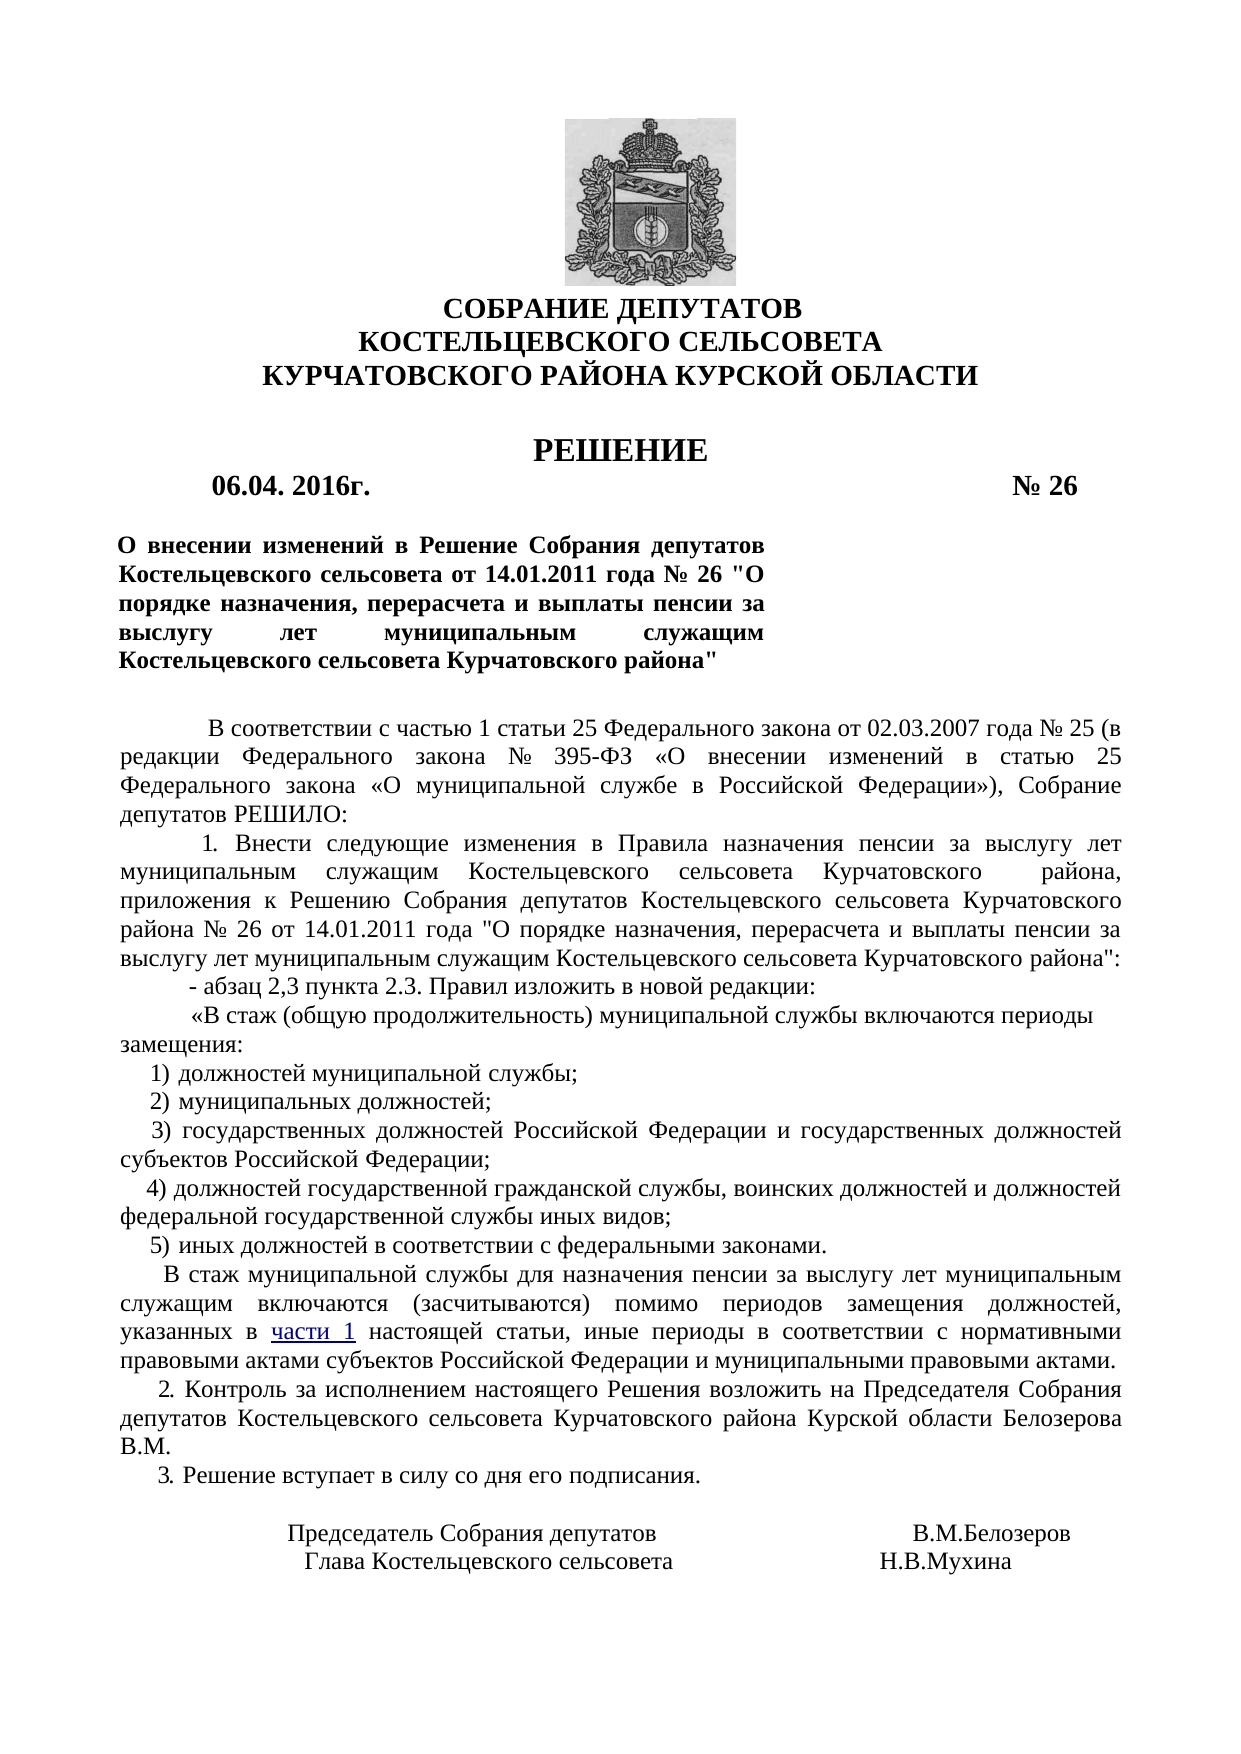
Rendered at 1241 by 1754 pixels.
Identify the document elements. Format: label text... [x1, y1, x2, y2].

list должностей государственной гражданской службы, воинских должностей и должностей федеральной государственной службы иных видов; [120, 1173, 1122, 1230]
picture [564, 118, 737, 286]
text СОБРАНИЕ ДЕПУТАТОВ КОСТЕЛЬЦЕВСКОГО СЕЛЬСОВЕТА [358, 291, 883, 358]
text - абзац 2,3 пункта 2.3. Правил изложить в новой редакции: [189, 971, 1188, 1000]
list Внести следующие изменения в Правила назначения пенсии за выслугу лет муниципальным служащим Костельцевского сельсовета Курчатовского района, приложения к Решению Собрания депутатов Костельцевского сельсовета Курчатовского района № 26 от 14.01.2011 года "О порядке назначения, перерасчета и выплаты пенсии за выслугу лет муниципальным служащим Костельцевского сельсовета Курчатовского района": [120, 828, 1122, 971]
text В стаж муниципальной службы для назначения пенсии за выслугу лет муниципальным служащим включаются (засчитываются) помимо периодов замещения должностей, указанных в части 1 настоящей статьи, иные периоды в соответствии с нормативными правовыми актами субъектов Российской Федерации и муниципальными правовыми актами. [120, 1259, 1122, 1374]
list муниципальных должностей; [118, 1086, 1188, 1115]
text КУРЧАТОВСКОГО РАЙОНА КУРСКОЙ ОБЛАСТИ [262, 358, 1188, 392]
text В соответствии с частью 1 статьи 25 Федерального закона от 02.03.2007 года № 25 (в редакции Федерального закона № 395-ФЗ «О внесении изменений в статью 25 Федерального закона «О муниципальной службе в Российской Федерации»), Собрание депутатов РЕШИЛО: [120, 713, 1123, 828]
text РЕШЕНИЕ [144, 430, 1097, 468]
list иных должностей в соответствии с федеральными законами. [118, 1230, 1188, 1259]
text 06.04. 2016г. № 26 [211, 468, 1188, 502]
text О внесении изменений в Решение Собрания депутатов Костельцевского сельсовета от 14.01.2011 года № 26 "О порядке назначения, перерасчета и выплаты пенсии за выслугу лет муниципальным служащим Костельцевского сельсовета Курчатовского района" [117, 531, 765, 674]
text «В стаж (общую продолжительность) муниципальной службы включаются периоды замещения: [120, 1000, 1188, 1058]
list государственных должностей Российской Федерации и государственных должностей субъектов Российской Федерации; [120, 1115, 1122, 1173]
list Контроль за исполнением настоящего Решения возложить на Председателя Собрания депутатов Костельцевского сельсовета Курчатовского района Курской области Белозерова В.М. [120, 1374, 1123, 1460]
text Председатель Собрания депутатов В.М.Белозеров Глава Костельцевского сельсовета Н.В.Мухина [287, 1518, 1073, 1575]
list Решение вступает в силу со дня его подписания. [157, 1460, 1188, 1489]
list должностей муниципальной службы; [118, 1058, 1188, 1086]
